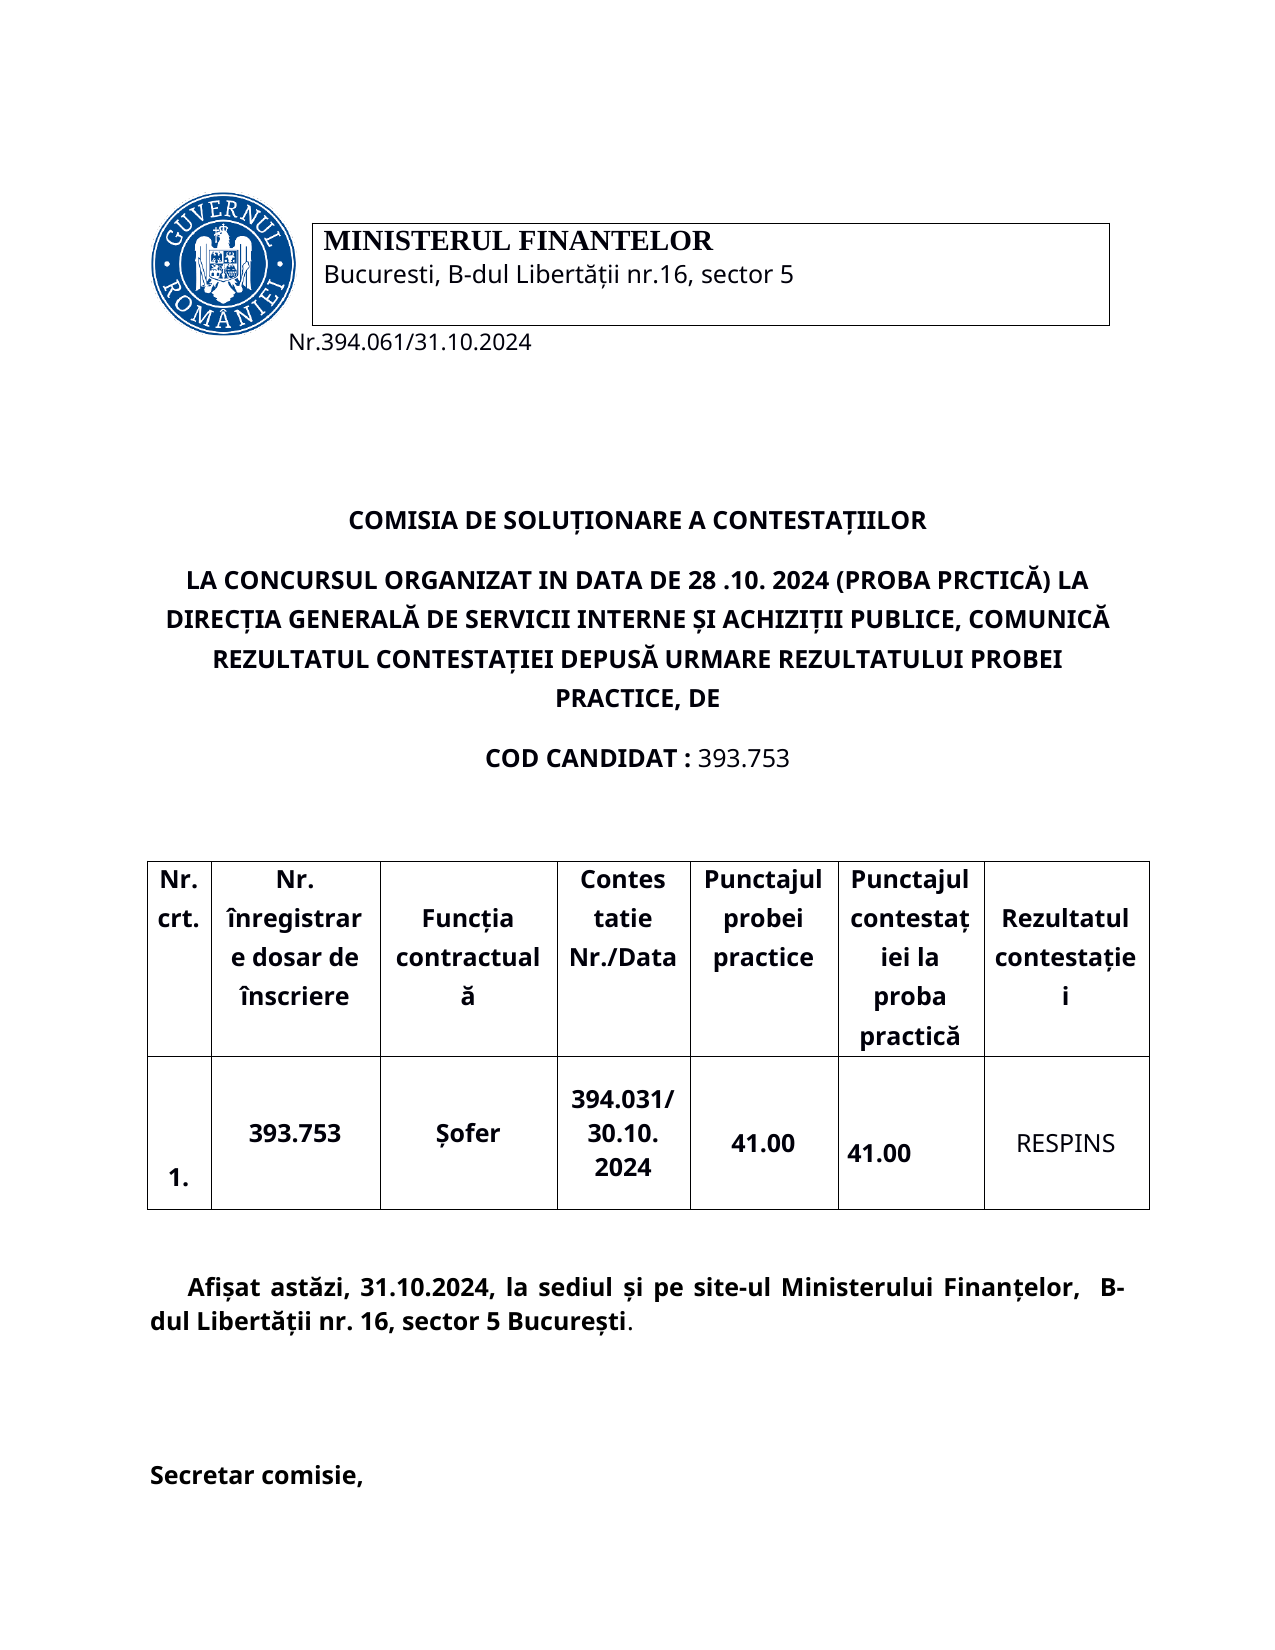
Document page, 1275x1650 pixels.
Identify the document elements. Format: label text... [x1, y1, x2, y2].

picture [149, 190, 297, 334]
table_cell RESPINS [985, 1057, 1149, 1209]
text COD CANDIDAT : 393.753 [150, 741, 1125, 774]
text Secretar comisie, [150, 1458, 1125, 1492]
table_header Funcția contractuală [381, 862, 557, 1056]
table_cell 394.031/30.10. 2024 [558, 1057, 690, 1209]
table_header Rezultatul contestației [985, 862, 1149, 1056]
text COMISIA DE SOLUŢIONARE A CONTESTAŢIILOR [150, 503, 1125, 537]
table_header Punctajul probei practice [691, 862, 838, 1056]
table_header MINISTERUL FINANTELOR Bucuresti, B-dul Libertății nr.16, sector 5 [313, 224, 1109, 325]
table_header Contes tatie Nr./Data [558, 862, 690, 1056]
text Afişat astăzi, 31.10.2024, la sediul și pe site-ul Ministerului Finanţelor, B-dul Libertății nr. 16, sector 5 Bucureşti. [150, 1270, 1125, 1338]
table_cell Șofer [381, 1057, 557, 1209]
table_cell 41.00 [839, 1057, 984, 1209]
text LA CONCURSUL ORGANIZAT IN DATA DE 28 .10. 2024 (PROBA PRCTICĂ) LA DIRECȚIA GENERALĂ DE SERVICII INTERNE ȘI ACHIZIȚII PUBLICE, COMUNICĂ REZULTATUL CONTESTAŢIEI DEPUSĂ URMARE REZULTATULUI PROBEI PRACTICE, DE [150, 563, 1125, 714]
table_header Punctajul contestației la proba practică [839, 862, 984, 1056]
table_header Nr. înregistrare dosar de înscriere [212, 862, 380, 1056]
text Nr.394.061/31.10.2024 [150, 203, 1125, 357]
table_cell 41.00 [691, 1057, 838, 1209]
table_cell 393.753 [212, 1057, 380, 1209]
table_cell 1. [148, 1057, 211, 1209]
table_header Nr. crt. [148, 862, 211, 1056]
